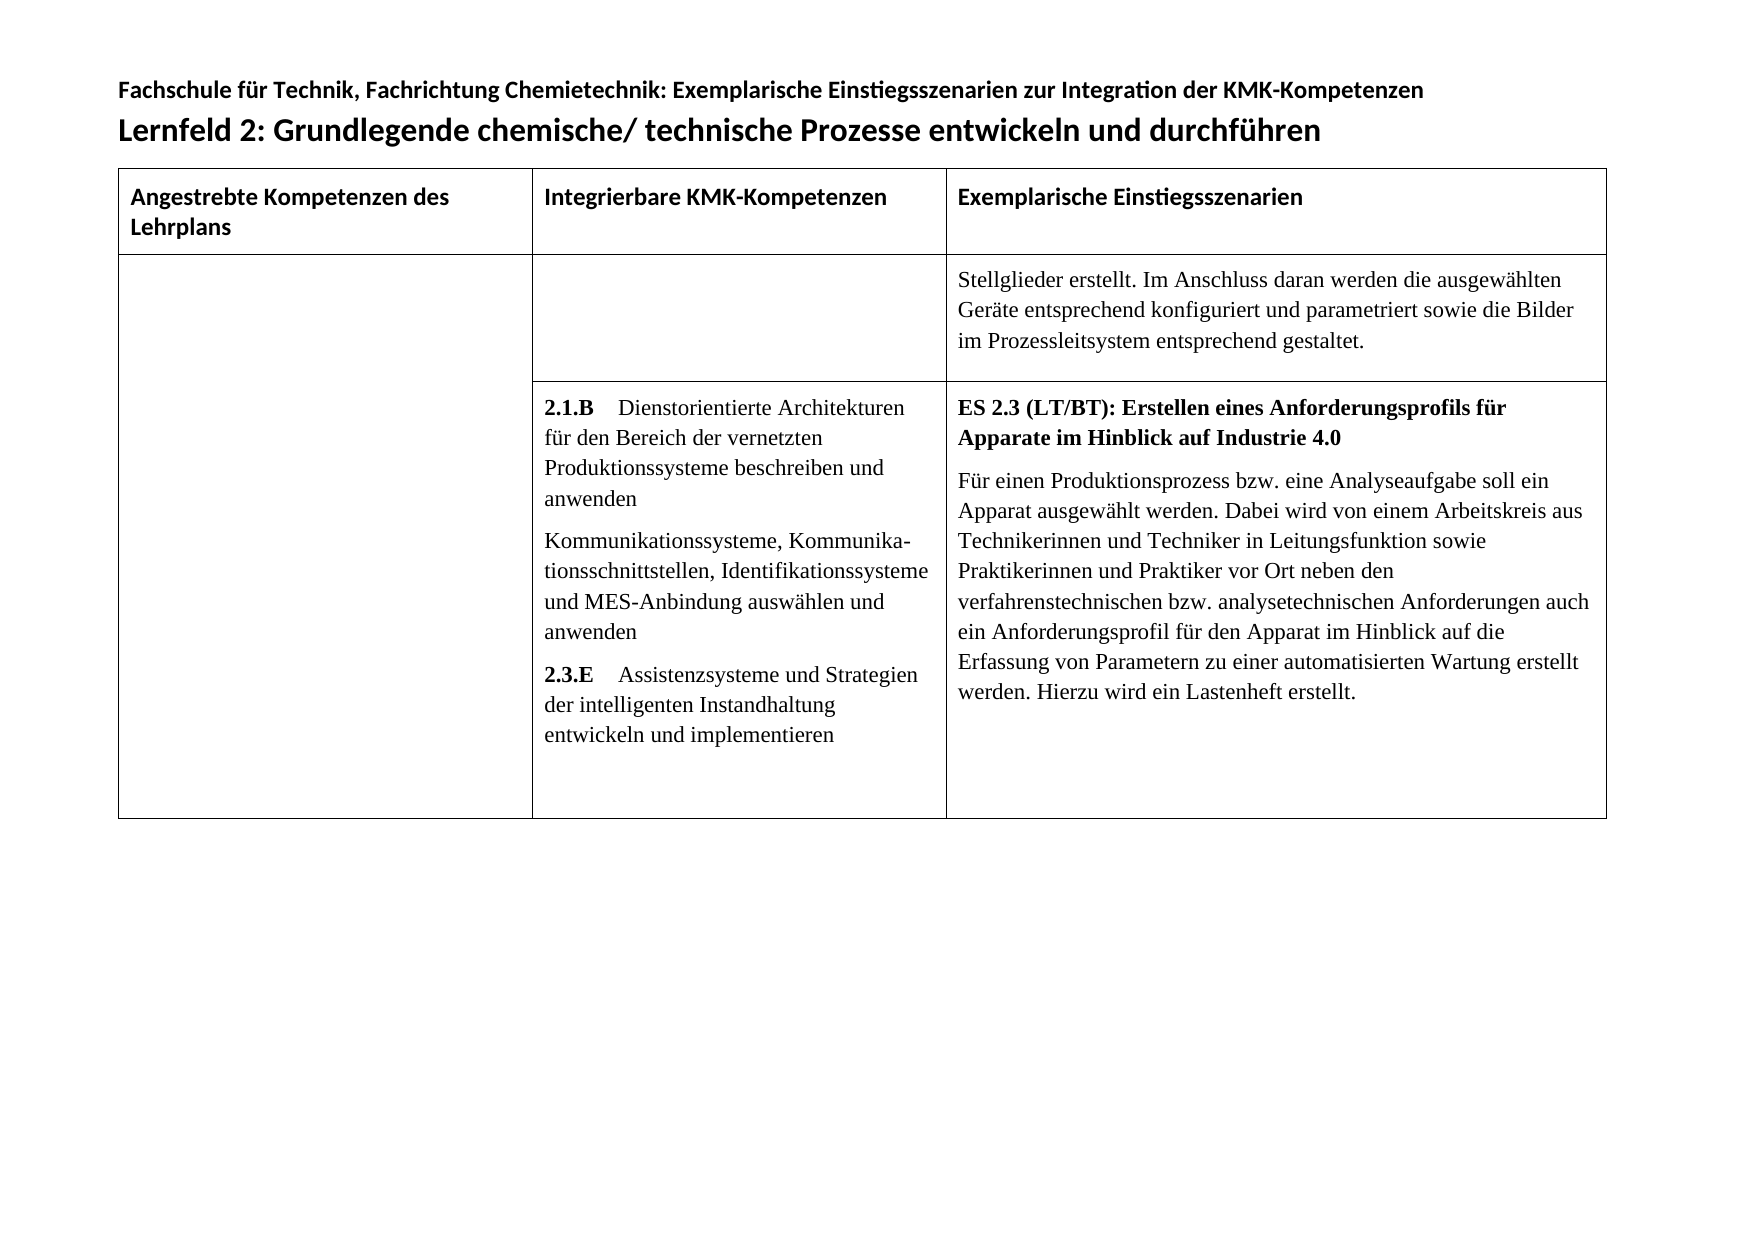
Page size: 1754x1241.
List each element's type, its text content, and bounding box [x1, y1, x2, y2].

table_header Exemplarische Einstiegsszenarien [947, 169, 1606, 253]
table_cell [533, 255, 946, 381]
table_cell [947, 255, 1606, 381]
table_cell ES 2.3 (LT/BT): Erstellen eines Anforderungsprofils für Apparate im Hinblick auf Industrie 4.0 Für einen Produktionsprozess bzw. eine Analyseaufgabe soll ein Apparat ausgewählt werden. Dabei wird von einem Arbeitskreis aus Technikerinnen und Techniker in Leitungsfunktion sowie Praktikerinnen und Praktiker vor Ort neben den verfahrenstechnischen bzw. analysetechnischen Anforderungen auch ein Anforderungsprofil für den Apparat im Hinblick auf die Erfassung von Parametern zu einer automatisierten Wartung erstellt werden. Hierzu wird ein Lastenheft erstellt. [947, 382, 1606, 818]
table_header Integrierbare KMK-Kompetenzen [533, 169, 946, 253]
table_cell 2.1.B Dienstorientierte Architekturen für den Bereich der vernetzten Produktionssysteme beschreiben und anwenden Kommunikationssysteme, Kommunikationsschnittstellen, Identifikationssysteme und MES-Anbindung auswählen und anwenden 2.3.E Assistenzsysteme und Strategien der intelligenten Instandhaltung entwickeln und implementieren [533, 382, 946, 818]
table_header Angestrebte Kompetenzen des Lehrplans [119, 169, 532, 253]
